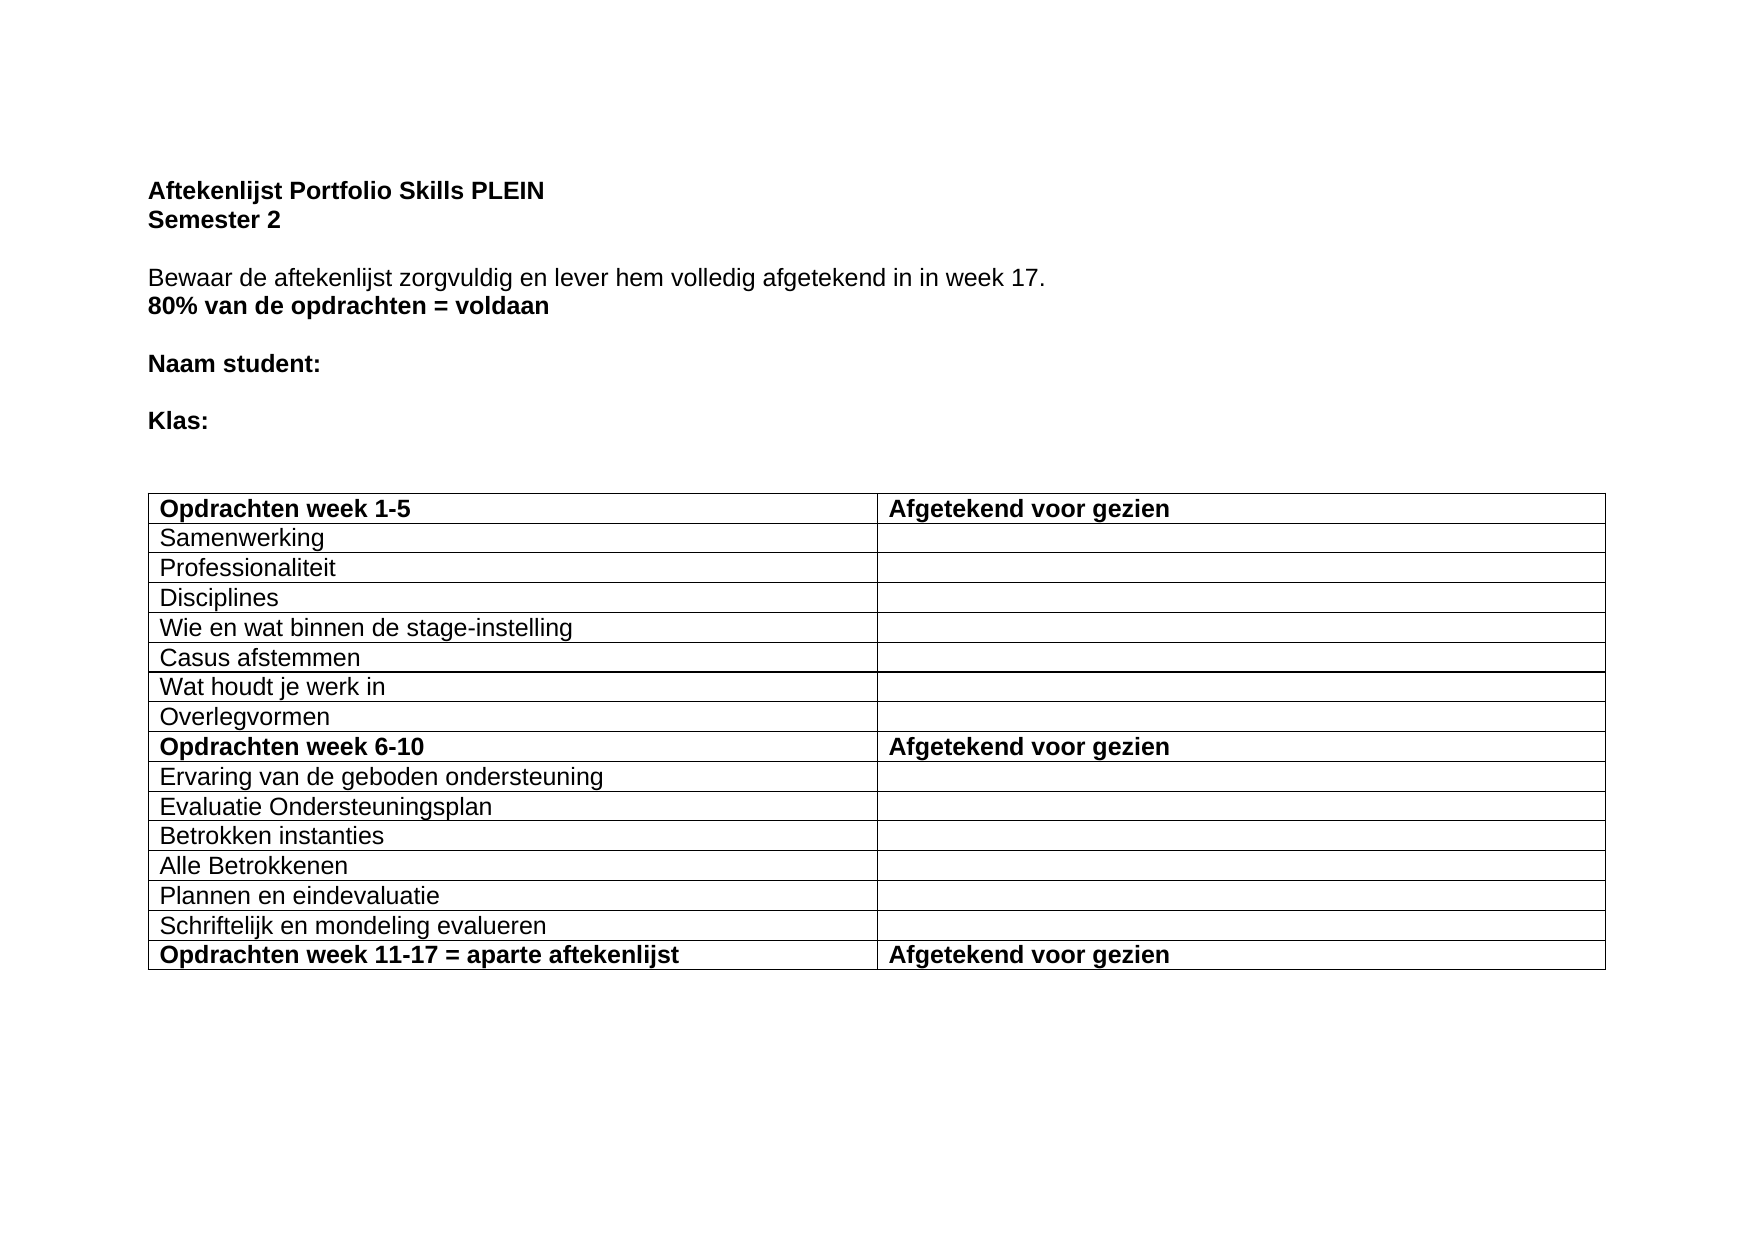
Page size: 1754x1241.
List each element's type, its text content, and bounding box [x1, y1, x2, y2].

table_cell Casus afstemmen [149, 643, 877, 671]
text Klas: [148, 406, 1606, 435]
table_cell [878, 524, 1605, 552]
table_cell [878, 613, 1605, 642]
table_cell Opdrachten week 11-17 = aparte aftekenlijst [149, 941, 877, 969]
table_cell Afgetekend voor gezien [878, 941, 1605, 969]
text Semester 2 [148, 205, 1606, 234]
table_cell [878, 702, 1605, 731]
table_cell Wat houdt je werk in [149, 673, 877, 701]
table_cell Samenwerking [149, 524, 877, 552]
table_header Afgetekend voor gezien [878, 494, 1605, 522]
table_cell Professionaliteit [149, 553, 877, 582]
table_cell [878, 881, 1605, 910]
table_cell [878, 762, 1605, 791]
table_cell Plannen en eindevaluatie [149, 881, 877, 910]
table_cell Evaluatie Ondersteuningsplan [149, 792, 877, 820]
text Bewaar de aftekenlijst zorgvuldig en lever hem volledig afgetekend in in week 17. [148, 263, 1606, 291]
table_cell [878, 792, 1605, 820]
text Naam student: [148, 349, 1606, 378]
text Aftekenlijst Portfolio Skills PLEIN [148, 176, 1606, 205]
table_cell [878, 911, 1605, 939]
table_cell [878, 821, 1605, 850]
table_header Opdrachten week 1-5 [149, 494, 877, 522]
table_cell [878, 583, 1605, 612]
table_cell Wie en wat binnen de stage-instelling [149, 613, 877, 642]
table_cell [878, 553, 1605, 582]
table_cell Alle Betrokkenen [149, 851, 877, 880]
table_cell Ervaring van de geboden ondersteuning [149, 762, 877, 791]
table_cell Schriftelijk en mondeling evalueren [149, 911, 877, 939]
table_cell [878, 673, 1605, 701]
text 80% van de opdrachten = voldaan [148, 291, 1606, 320]
table_cell Overlegvormen [149, 702, 877, 731]
table_cell Disciplines [149, 583, 877, 612]
table_cell [878, 643, 1605, 671]
table_cell [878, 851, 1605, 880]
table_cell Opdrachten week 6-10 [149, 732, 877, 761]
table_cell Betrokken instanties [149, 821, 877, 850]
table_cell Afgetekend voor gezien [878, 732, 1605, 761]
